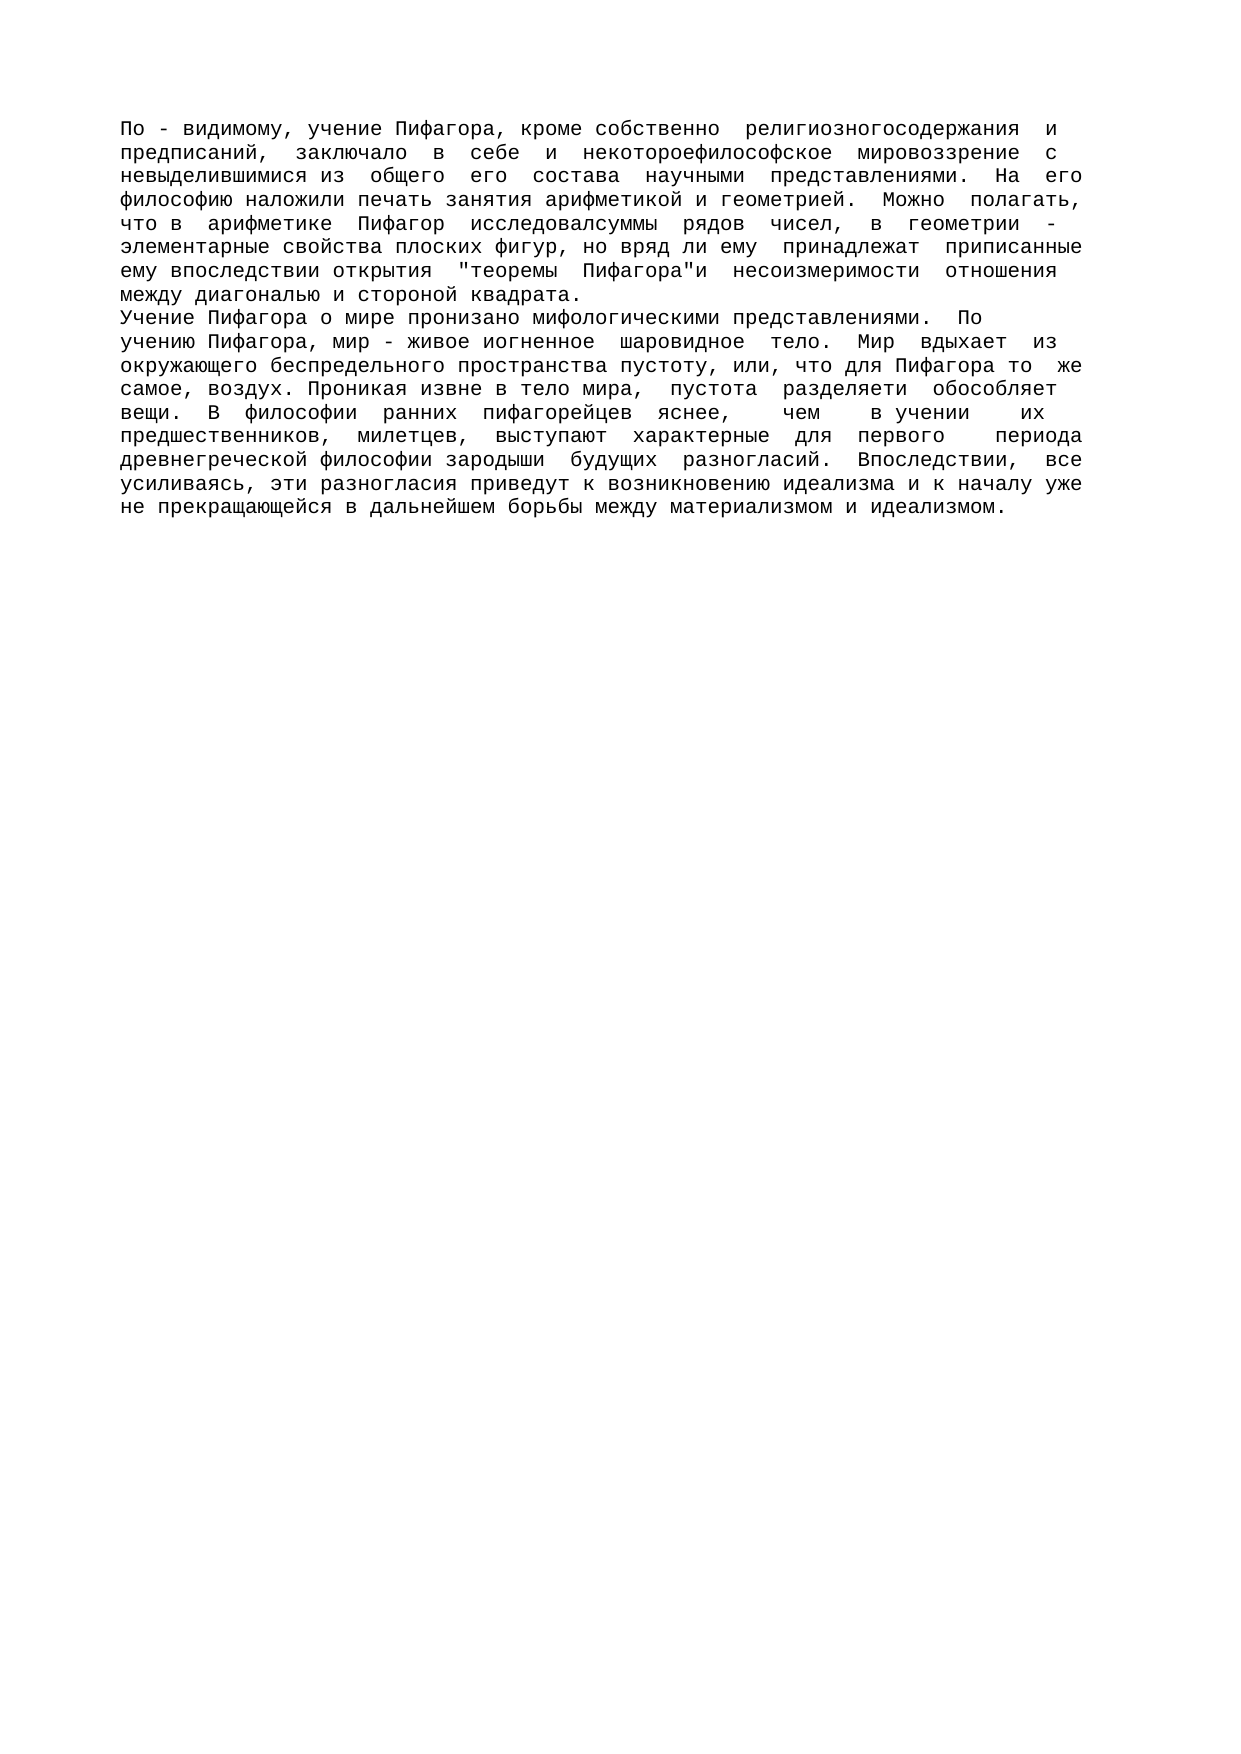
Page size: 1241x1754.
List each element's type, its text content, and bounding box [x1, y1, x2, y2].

text элементарные свойства плоских фигур, но вряд ли ему принадлежат приписанные [120, 236, 1120, 260]
text между диагональю и стороной квадрата. [120, 284, 1120, 307]
text окружающего беспредельного пространства пустоту, или, что для Пифагора то же [120, 354, 1120, 378]
text не прекращающейся в дальнейшем борьбы между материализмом и идеализмом. [120, 496, 1120, 520]
text древнегреческой философии зародыши будущих разногласий. Впоследствии, все [120, 449, 1120, 473]
text По - видимому, учение Пифагора, кроме собственно религиозногосодержания и [120, 118, 1120, 142]
text Учение Пифагора о мире пронизано мифологическими представлениями. По [120, 307, 1120, 331]
text философию наложили печать занятия арифметикой и геометрией. Можно полагать, [120, 189, 1120, 213]
text усиливаясь, эти разногласия приведут к возникновению идеализма и к началу уже [120, 473, 1120, 496]
text невыделившимися из общего его состава научными представлениями. На его [120, 165, 1120, 189]
text самое, воздух. Проникая извне в тело мира, пустота разделяети обособляет [120, 378, 1120, 402]
text что в арифметике Пифагор исследовалсуммы рядов чисел, в геометрии - [120, 213, 1120, 236]
text ему впоследствии открытия "теоремы Пифагора"и несоизмеримости отношения [120, 260, 1120, 284]
text вещи. В философии ранних пифагорейцев яснее, чем в учении их [120, 402, 1120, 426]
text предписаний, заключало в себе и некотороефилософское мировоззрение с [120, 142, 1120, 165]
text учению Пифагора, мир - живое иогненное шаровидное тело. Мир вдыхает из [120, 331, 1120, 354]
text предшественников, милетцев, выступают характерные для первого периода [120, 426, 1120, 449]
